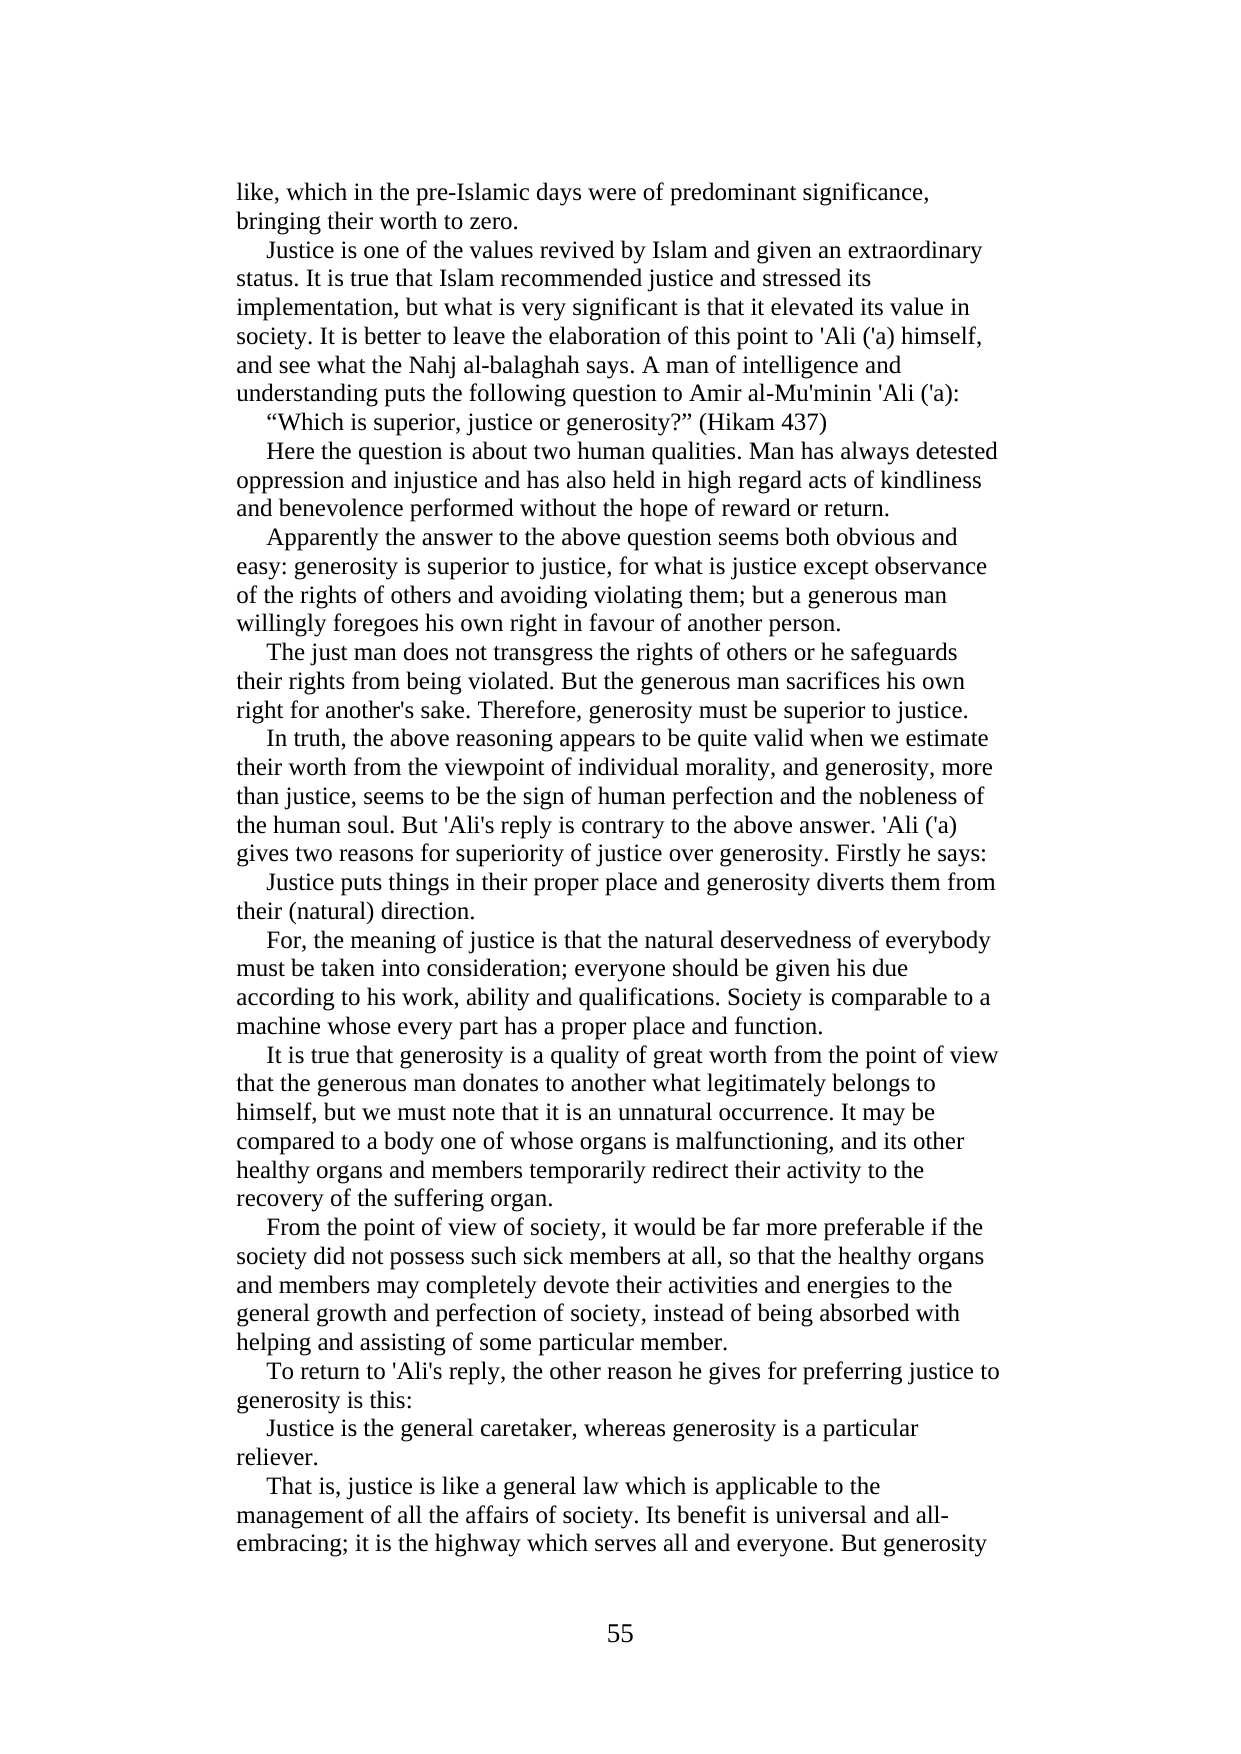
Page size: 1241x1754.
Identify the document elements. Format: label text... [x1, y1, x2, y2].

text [236, 177, 1004, 235]
text In truth, the above reasoning appears to be quite valid when we estimate their worth from the viewpoint of individual morality, and generosity, more than justice, seems to be the sign of human perfection and the nobleness of the human soul. But 'Ali's reply is contrary to the above answer. 'Ali ('a) gives two reasons for superiority of justice over generosity. Firstly he says: [236, 723, 1004, 867]
text Justice is one of the values revived by Islam and given an extraordinary status. It is true that Islam recommended justice and stressed its implementation, but what is very significant is that it elevated its value in society. It is better to leave the elaboration of this point to 'Ali ('a) himself, and see what the Nahj al-balaghah says. A man of intelligence and understanding puts the following question to Amir al-Mu'minin 'Ali ('a): [236, 235, 1004, 407]
text The just man does not transgress the rights of others or he safeguards their rights from being violated. But the generous man sacrifices his own right for another's sake. Therefore, generosity must be superior to justice. [236, 637, 1004, 723]
text To return to 'Ali's reply, the other reason he gives for preferring justice to generosity is this: [236, 1356, 1004, 1413]
text Apparently the answer to the above question seems both obvious and easy: generosity is superior to justice, for what is justice except observance of the rights of others and avoiding violating them; but a generous man willingly foregoes his own right in favour of another person. [236, 522, 1004, 637]
text It is true that generosity is a quality of great worth from the point of view that the generous man donates to another what legitimately belongs to himself, but we must note that it is an unnatural occurrence. It may be compared to a body one of whose organs is malfunctioning, and its other healthy organs and members temporarily redirect their activity to the recovery of the suffering organ. [236, 1040, 1004, 1212]
text From the point of view of society, it would be far more preferable if the society did not possess such sick members at all, so that the healthy organs and members may completely devote their activities and energies to the general growth and perfection of society, instead of being absorbed with helping and assisting of some particular member. [236, 1212, 1004, 1356]
text For, the meaning of justice is that the natural deservedness of everybody must be taken into consideration; everyone should be given his due according to his work, ability and qualifications. Society is comparable to a machine whose every part has a proper place and function. [236, 925, 1004, 1040]
text Here the question is about two human qualities. Man has always detested oppression and injustice and has also held in high regard acts of kindliness and benevolence performed without the hope of reward or return. [236, 436, 1004, 522]
text Justice is the general caretaker, whereas generosity is a particular reliever. [236, 1413, 1004, 1471]
text Justice puts things in their proper place and generosity diverts them from their (natural) direction. [236, 867, 1004, 925]
text “Which is superior, justice or generosity?” (Hikam 437) [236, 407, 1004, 436]
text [236, 1471, 1004, 1557]
